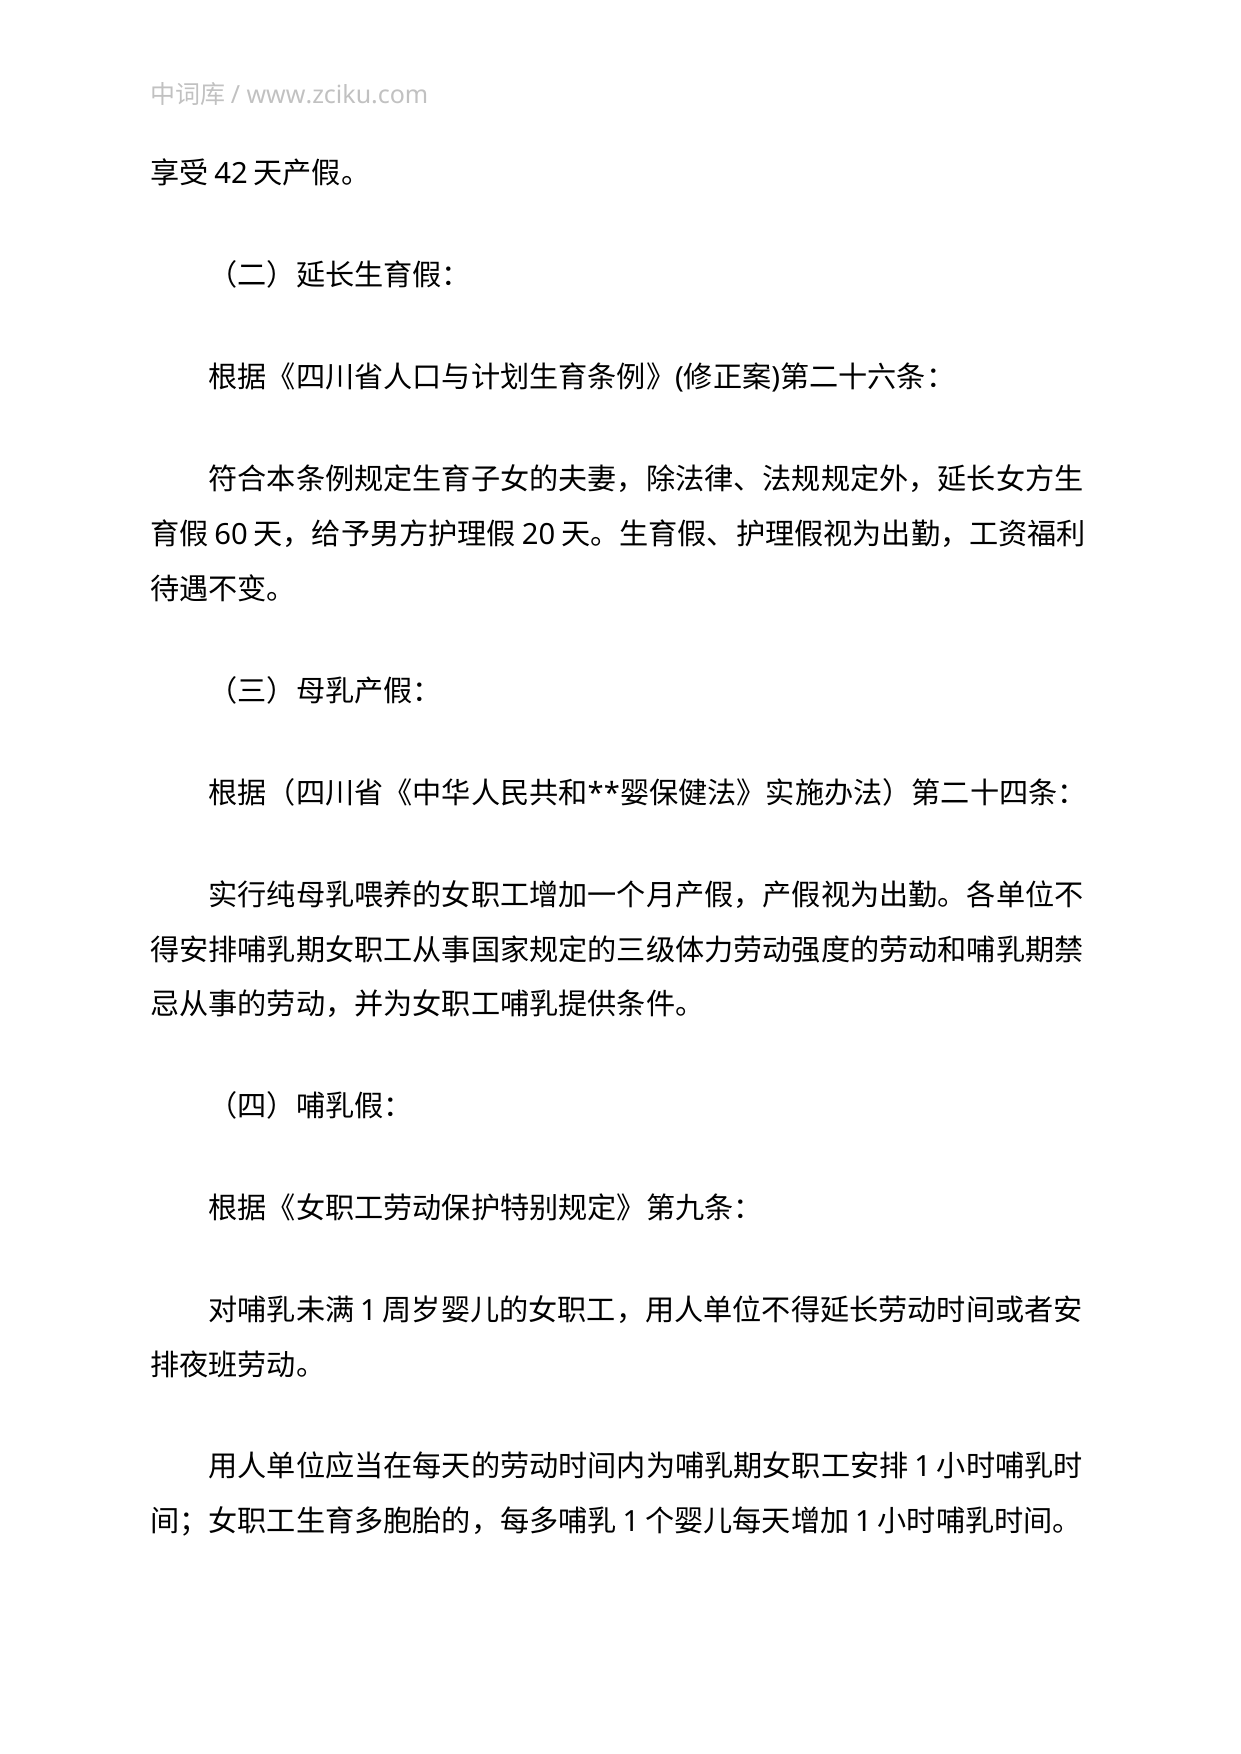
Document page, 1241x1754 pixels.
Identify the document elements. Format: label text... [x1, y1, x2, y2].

text 根据《四川省人口与计划生育条例》(修正案)第二十六条： [150, 354, 1090, 396]
text 符合本条例规定生育子女的夫妻，除法律、法规规定外，延长女方生育假60天，给予男方护理假20天。生育假、护理假视为出勤，工资福利待遇不变。 [150, 456, 1090, 608]
text （三）母乳产假： [150, 667, 1090, 710]
text 用人单位应当在每天的劳动时间内为哺乳期女职工安排1小时哺乳时间；女职工生育多胞胎的，每多哺乳1个婴儿每天增加1小时哺乳时间。 [150, 1443, 1090, 1540]
text （四）哺乳假： [150, 1083, 1090, 1125]
text 根据（四川省《中华人民共和**婴保健法》实施办法）第二十四条： [150, 769, 1090, 812]
text 根据《女职工劳动保护特别规定》第九条： [150, 1184, 1090, 1227]
text 对哺乳未满1周岁婴儿的女职工，用人单位不得延长劳动时间或者安排夜班劳动。 [150, 1286, 1090, 1383]
text 实行纯母乳喂养的女职工增加一个月产假，产假视为出勤。各单位不得安排哺乳期女职工从事国家规定的三级体力劳动强度的劳动和哺乳期禁忌从事的劳动，并为女职工哺乳提供条件。 [150, 871, 1090, 1023]
text （二）延长生育假： [150, 252, 1090, 294]
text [150, 150, 1090, 192]
